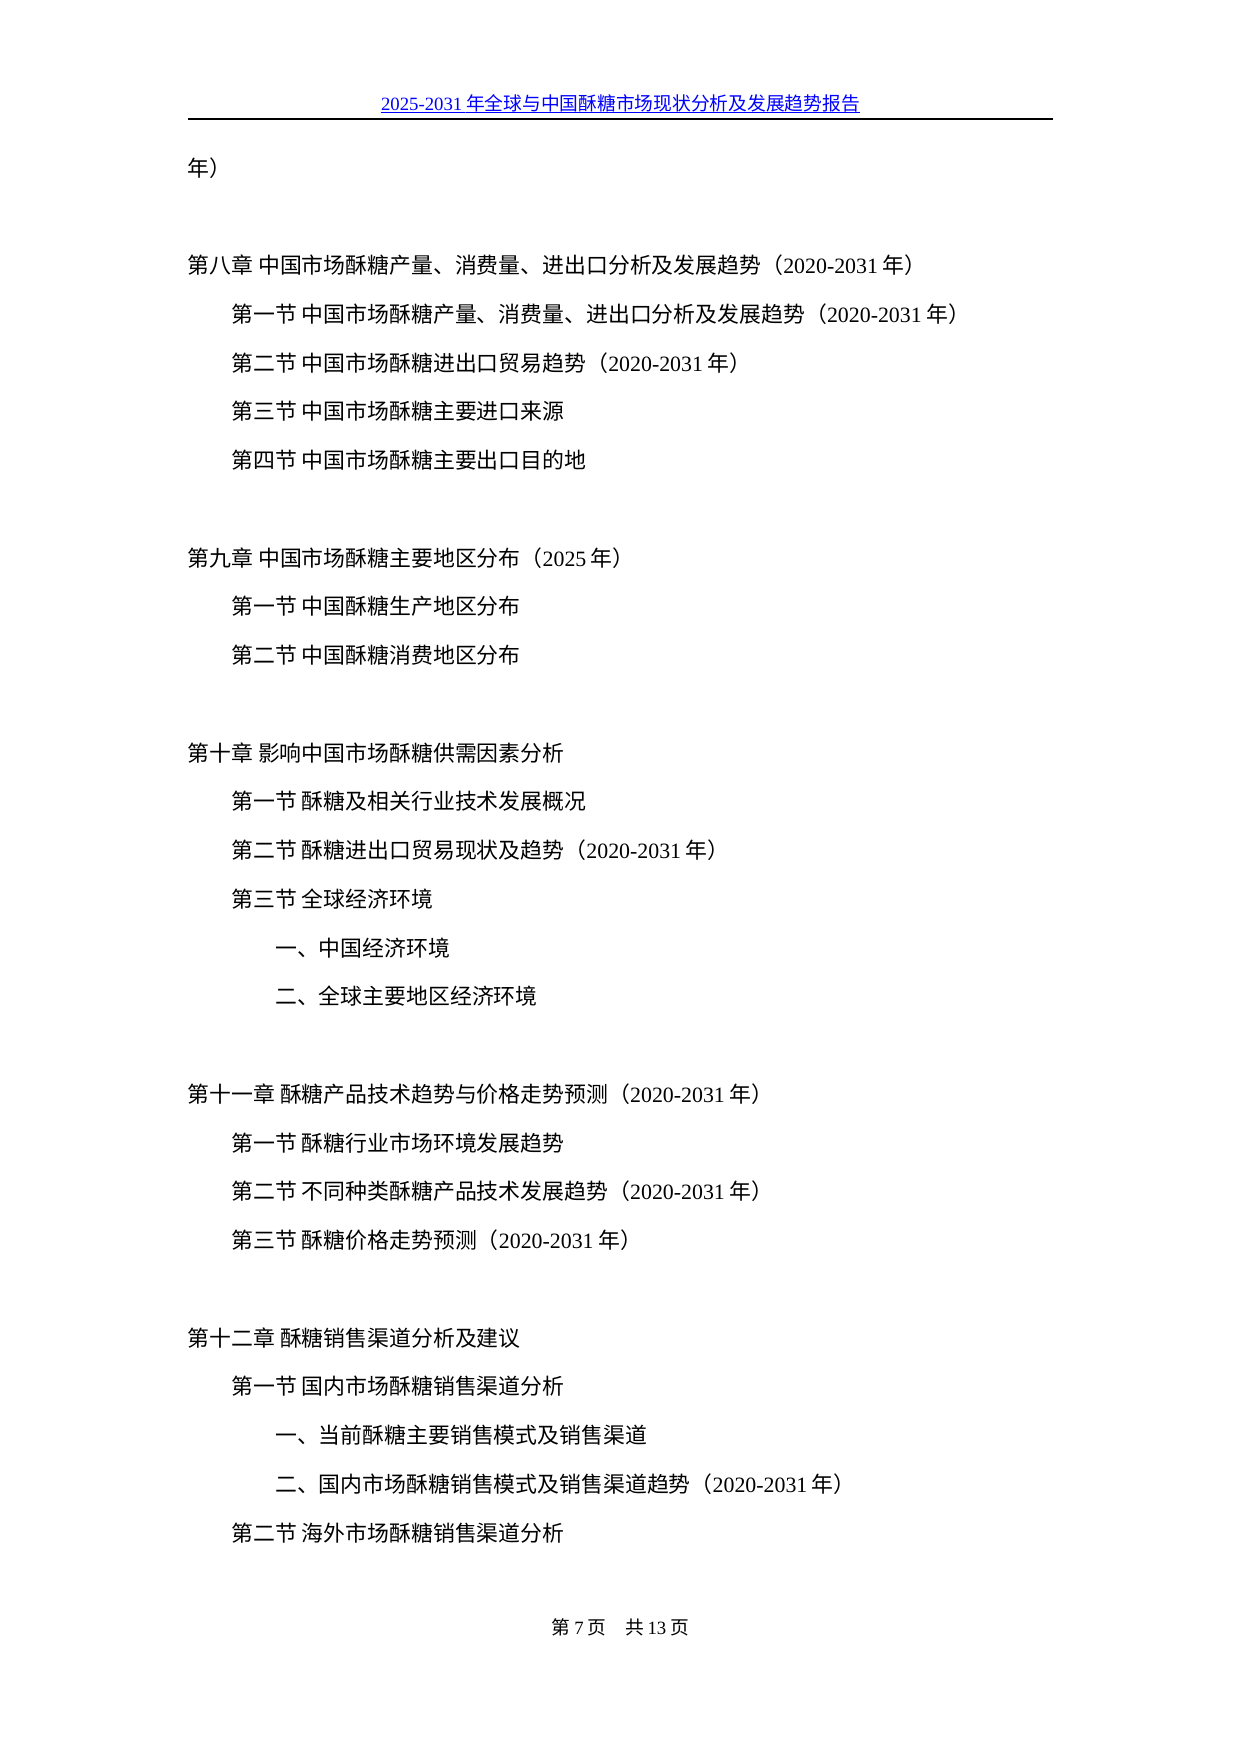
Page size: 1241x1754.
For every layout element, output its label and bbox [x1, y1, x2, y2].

text [187, 150, 1053, 1548]
